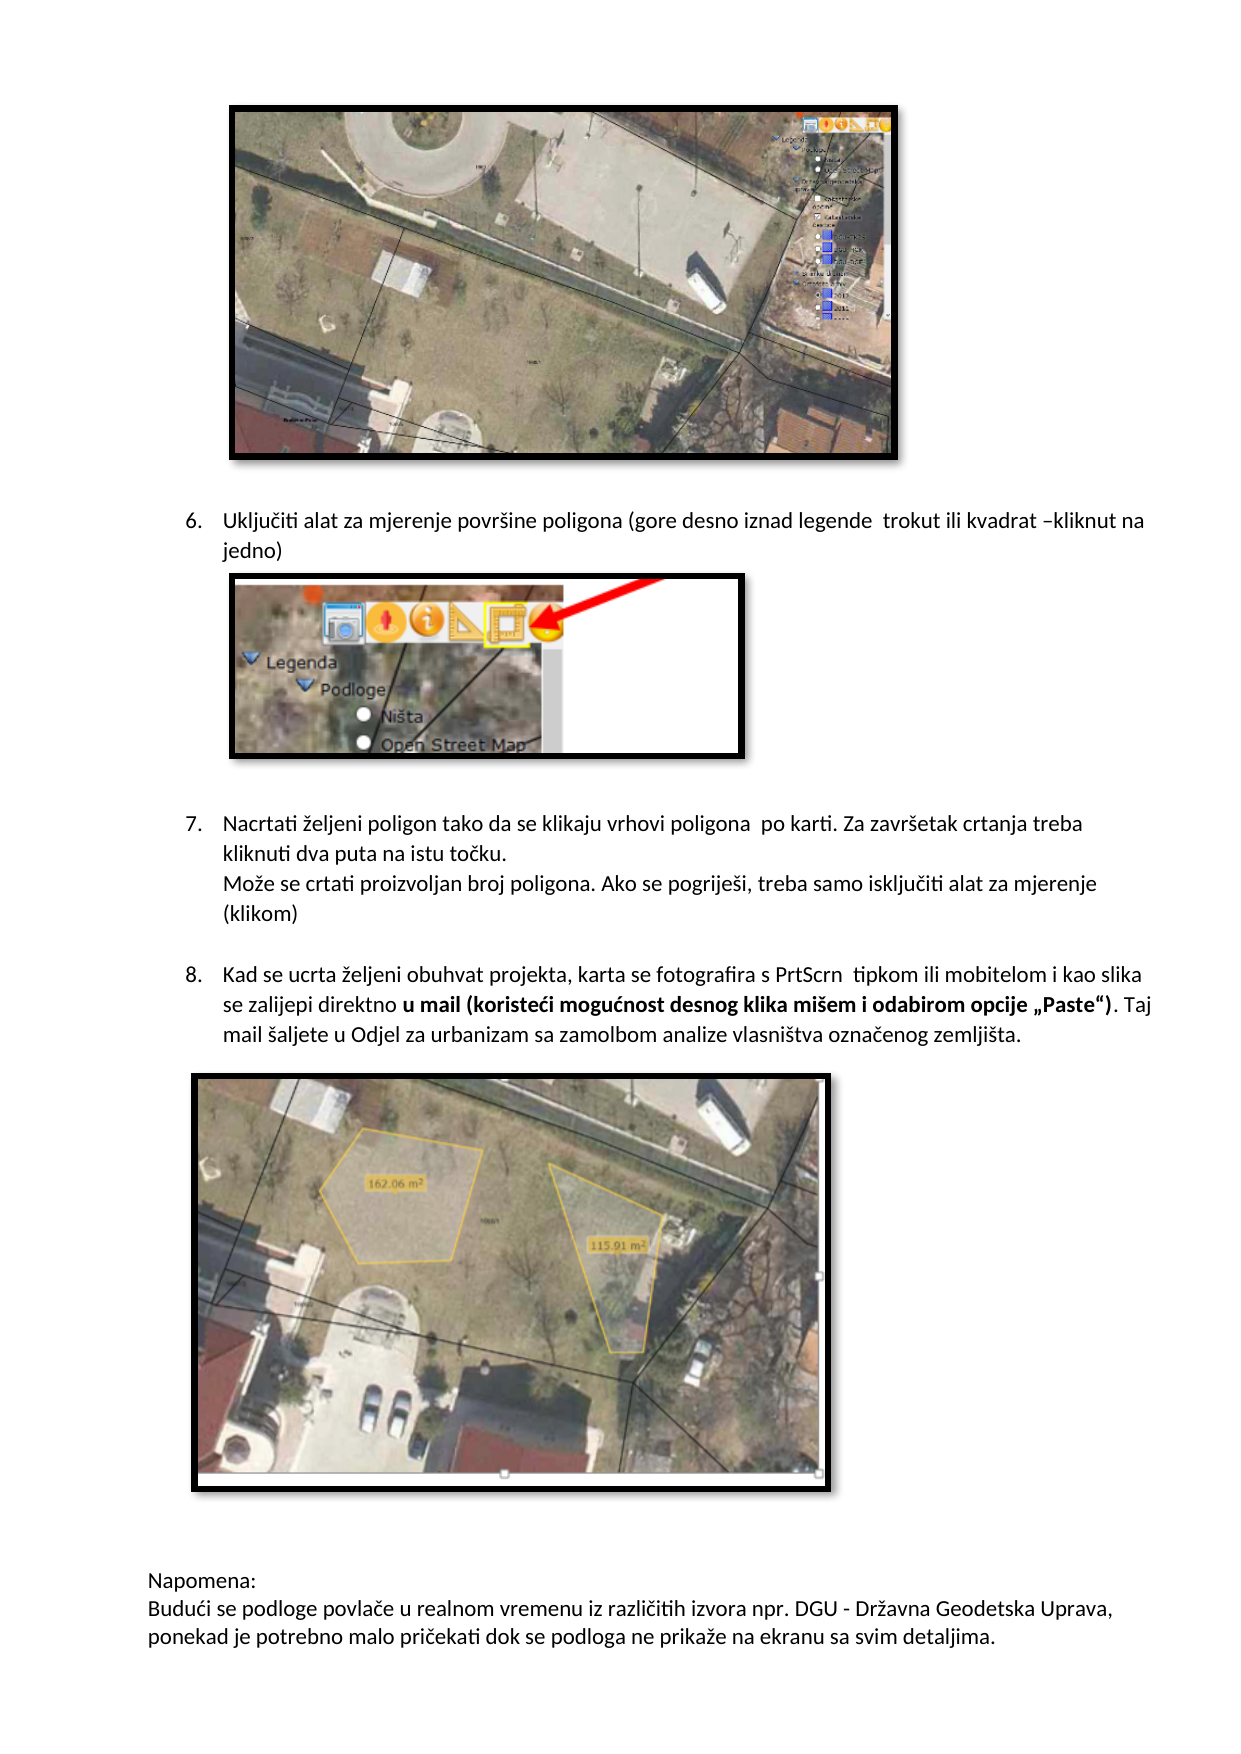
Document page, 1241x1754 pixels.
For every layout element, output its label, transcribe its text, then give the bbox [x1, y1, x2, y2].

picture [235, 579, 738, 753]
text Napomena: [148, 1566, 1152, 1594]
list Nacrtati željeni poligon tako da se klikaju vrhovi poligona po karti. Za završetak crtanja treba kliknuti dva puta na istu točku. [185, 809, 1152, 867]
list Može se crtati proizvoljan broj poligona. Ako se pogriješi, treba samo isključiti alat za mjerenje (klikom) [223, 869, 1152, 927]
text Budući se podloge povlače u realnom vremenu iz različitih izvora npr. DGU - Državna Geodetska Uprava, ponekad je potrebno malo pričekati dok se podloga ne prikaže na ekranu sa svim detaljima. [148, 1594, 1152, 1650]
list Kad se ucrta željeni obuhvat projekta, karta se fotografira s PrtScrn tipkom ili mobitelom i kao slika se zalijepi direktno u mail (koristeći mogućnost desnog klika mišem i odabirom opcije „Paste“). Taj mail šaljete u Odjel za urbanizam sa zamolbom analize vlasništva označenog zemljišta. [185, 960, 1152, 1048]
picture [198, 1079, 825, 1486]
picture [235, 112, 891, 453]
list Uključiti alat za mjerenje površine poligona (gore desno iznad legende trokut ili kvadrat –kliknut na jedno) [185, 506, 1152, 565]
